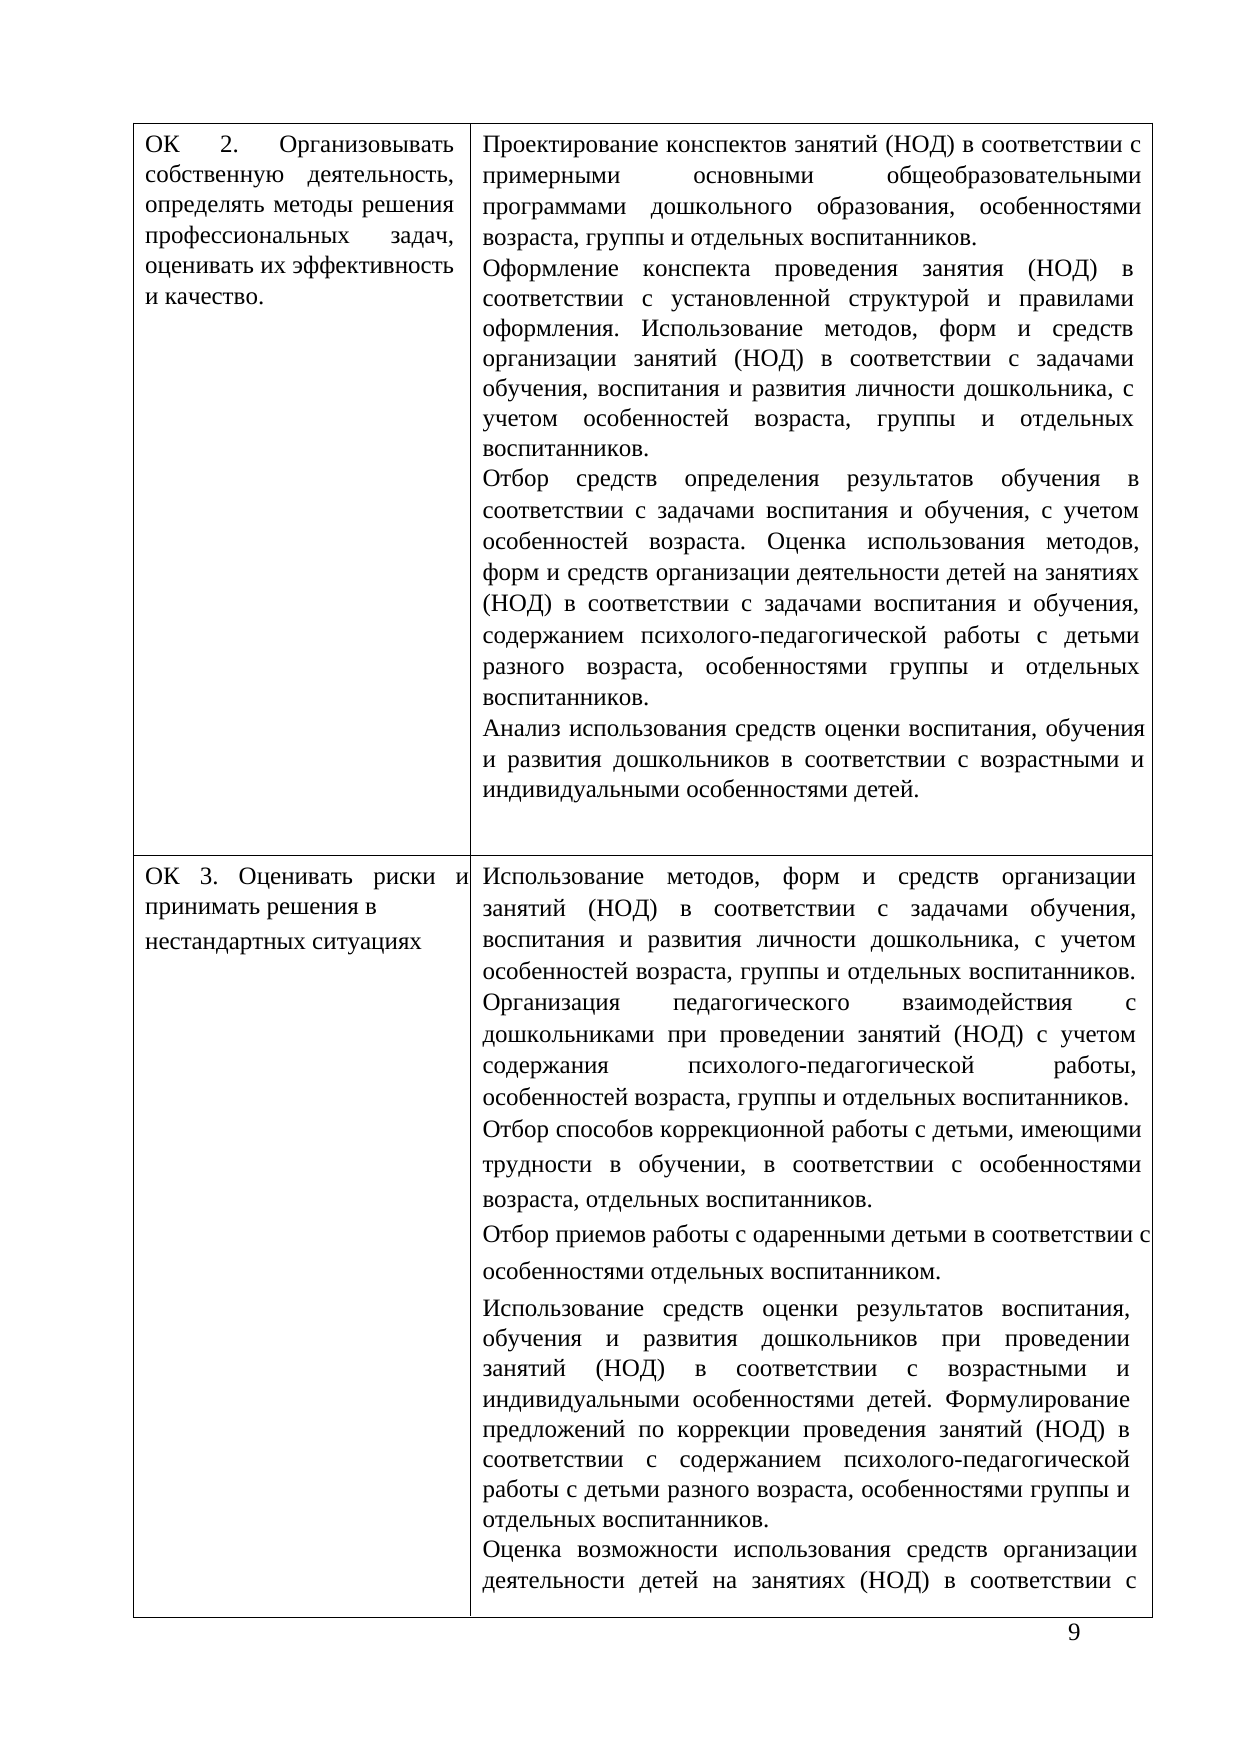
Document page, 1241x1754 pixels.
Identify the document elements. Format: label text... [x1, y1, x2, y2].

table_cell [471, 856, 1152, 1616]
table_header ОК 2. Организовывать собственную деятельность, определять методы решения профессиональных задач, оценивать их эффективность и качество. [134, 124, 470, 855]
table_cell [134, 856, 470, 1616]
table_header Проектирование конспектов занятий (НОД) в соответствии с примерными основными общеобразовательными программами дошкольного образования, особенностями возраста, группы и отдельных воспитанников. Оформление конспекта проведения занятия (НОД) в соответствии с установленной структурой и правилами оформления. Использование методов, форм и средств организации занятий (НОД) в соответствии с задачами обучения, воспитания и развития личности дошкольника, с учетом особенностей возраста, группы и отдельных воспитанников. Отбор средств определения результатов обучения в соответствии с задачами воспитания и обучения, с учетом особенностей возраста. Оценка использования методов, форм и средств организации деятельности детей на занятиях (НОД) в соответствии с задачами воспитания и обучения, содержанием психолого-педагогической работы с детьми разного возраста, особенностями группы и отдельных воспитанников. Анализ использования средств оценки воспитания, обучения и развития дошкольников в соответствии с возрастными и индивидуальными особенностями детей. [471, 124, 1152, 855]
